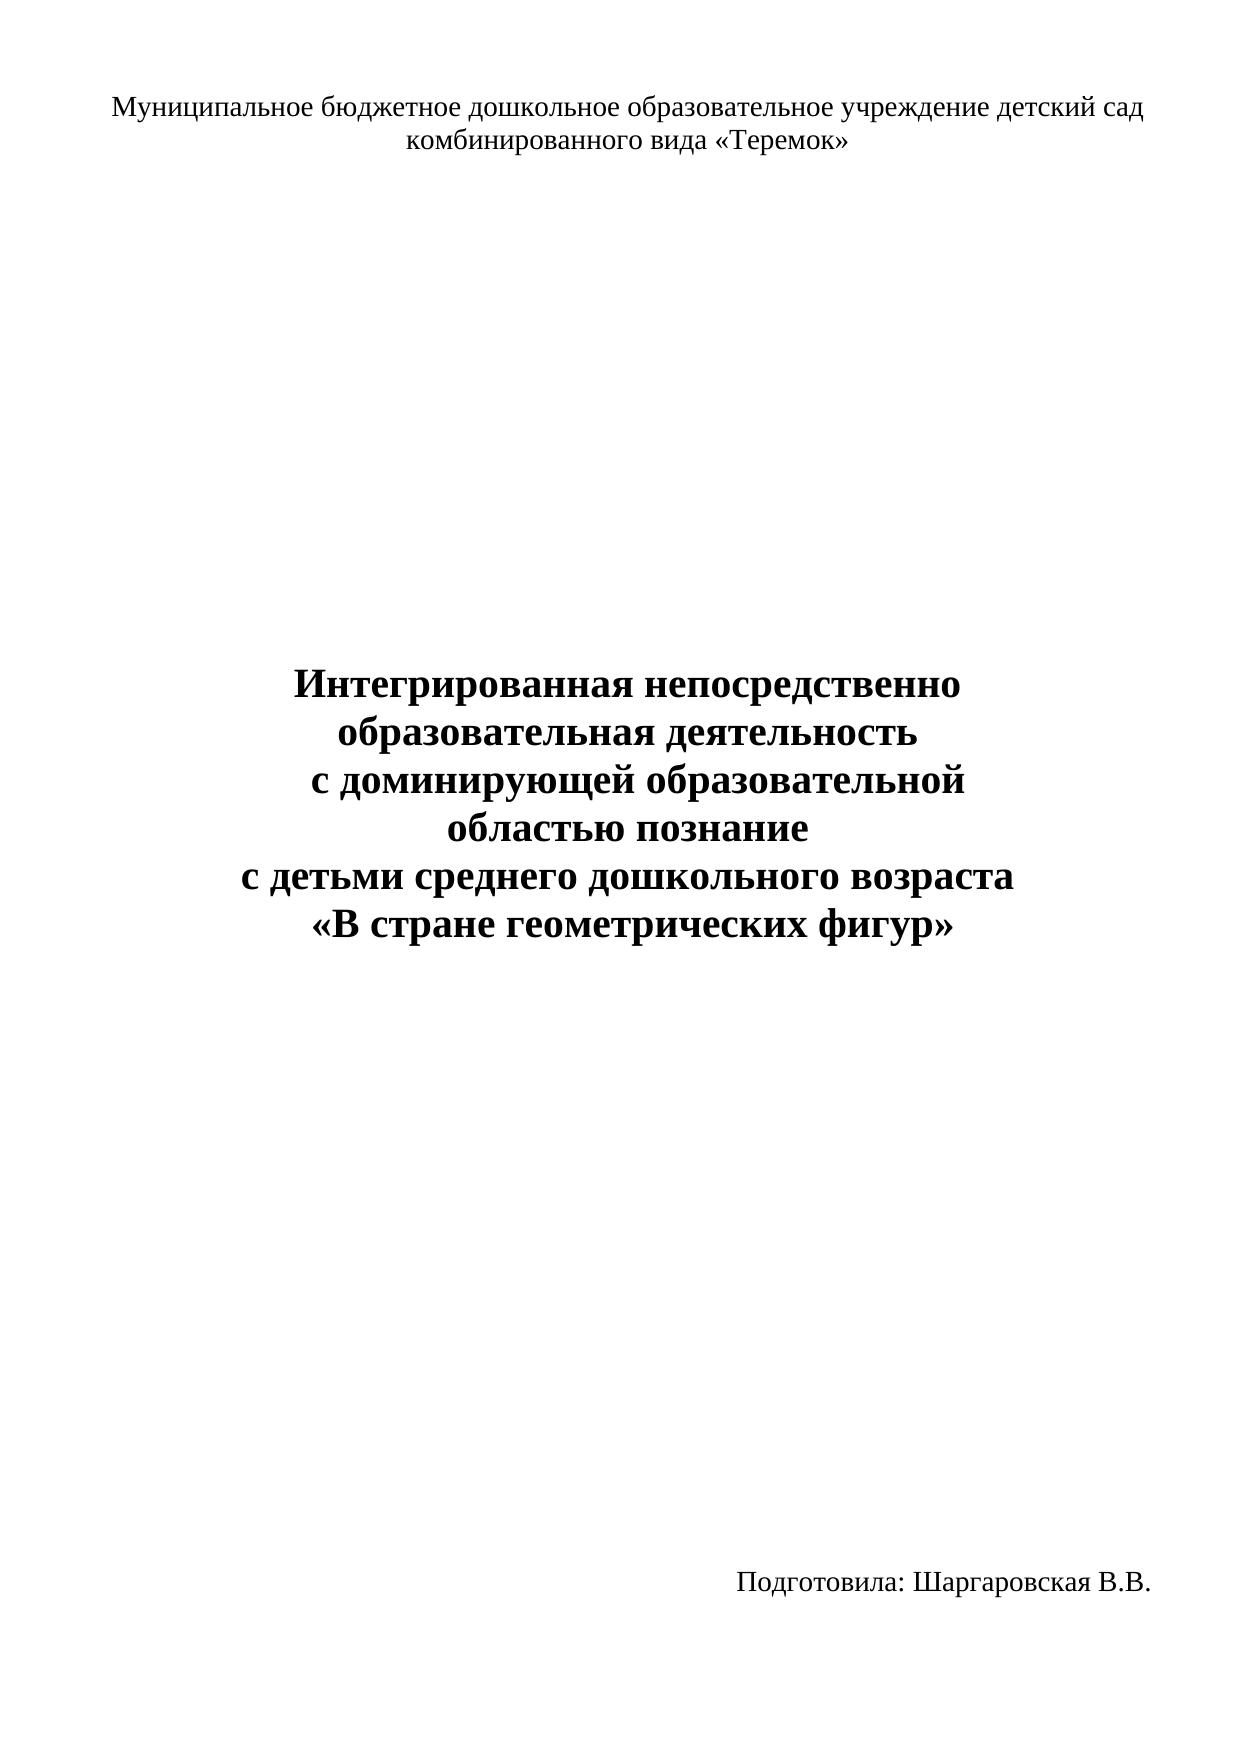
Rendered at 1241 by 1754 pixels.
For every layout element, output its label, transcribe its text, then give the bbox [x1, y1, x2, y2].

text с доминирующей образовательной [103, 755, 1152, 803]
text Подготовила: Шаргаровская В.В. [103, 1564, 1152, 1598]
text Муниципальное бюджетное дошкольное образовательное учреждение детский сад комбинированного вида «Теремок» [103, 89, 1152, 156]
text областью познание [103, 803, 1152, 851]
text «В стране геометрических фигур» [103, 898, 1152, 946]
text с детьми среднего дошкольного возраста [103, 851, 1152, 898]
text образовательная деятельность [103, 707, 1152, 755]
text Интегрированная непосредственно [103, 659, 1152, 707]
